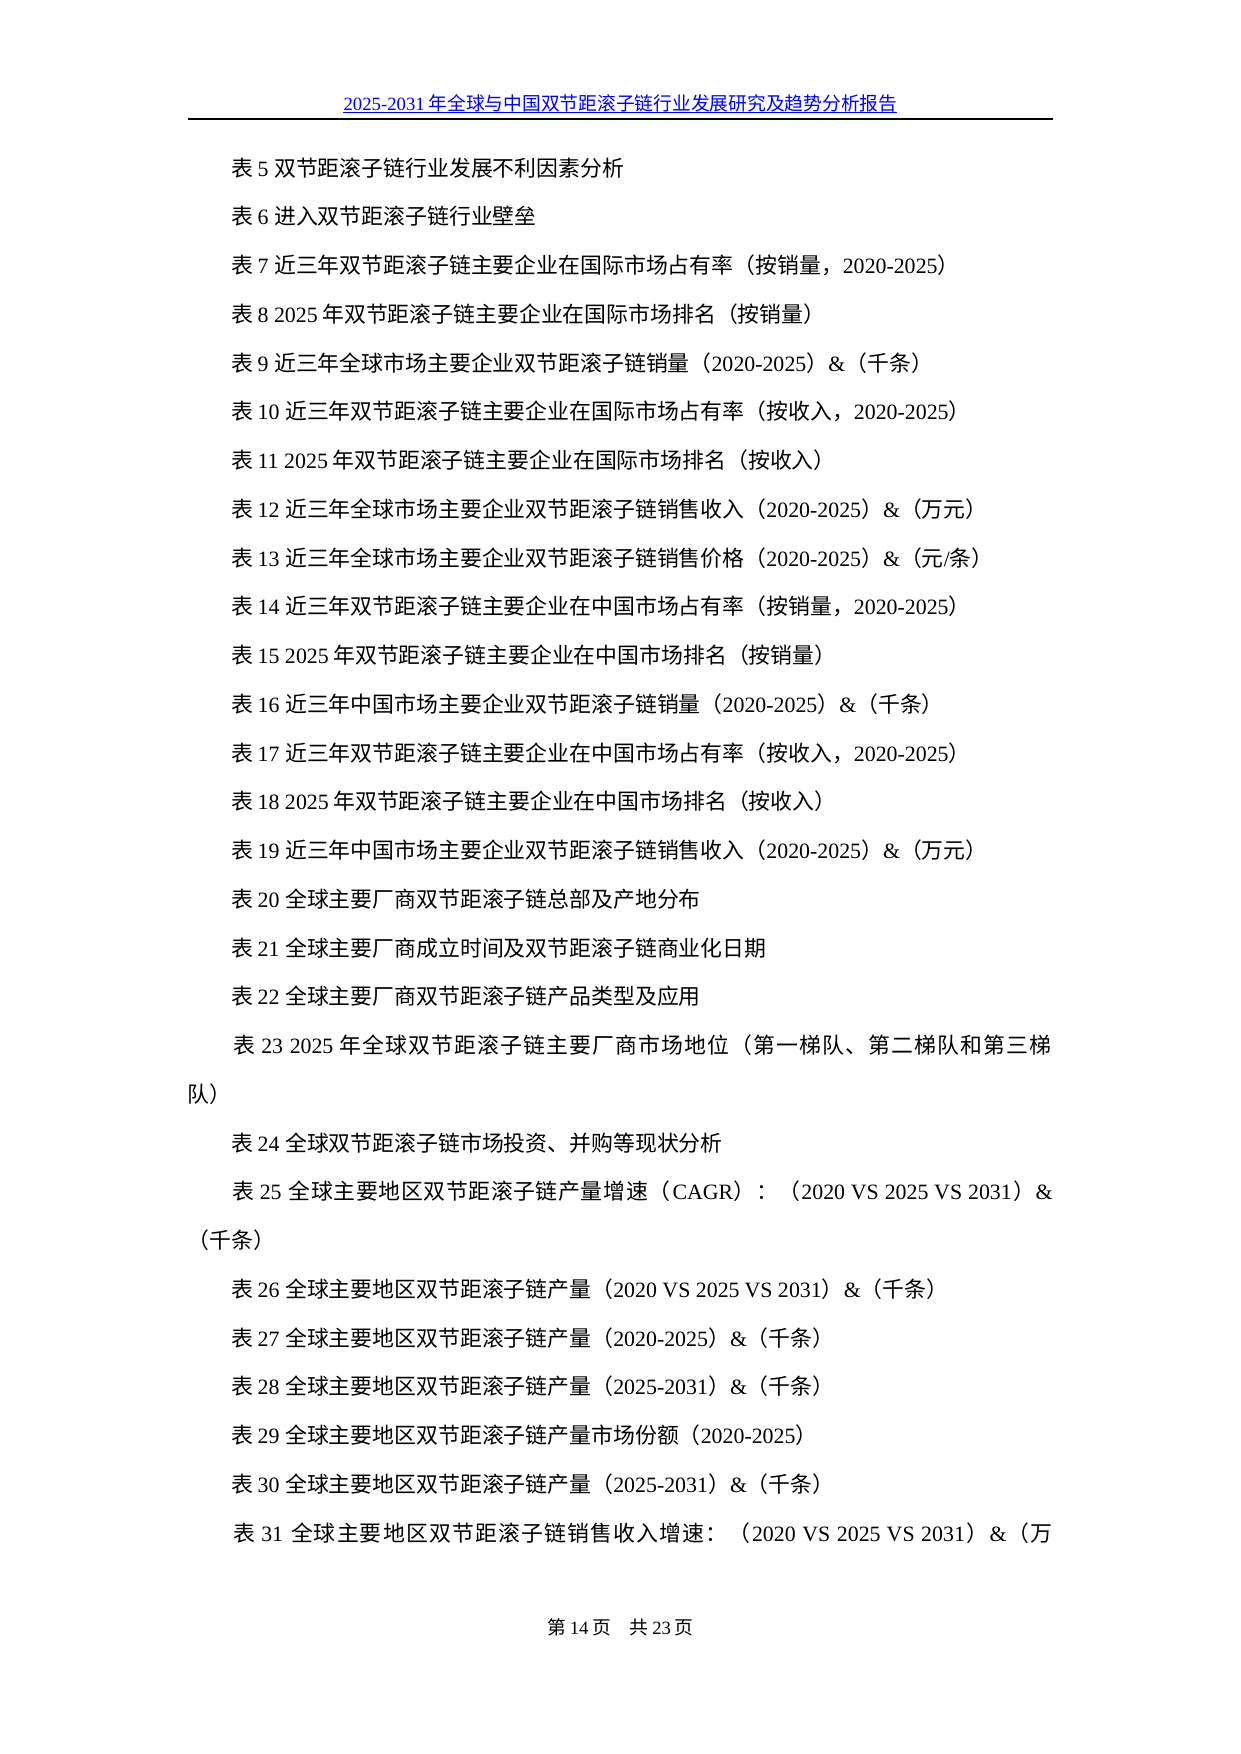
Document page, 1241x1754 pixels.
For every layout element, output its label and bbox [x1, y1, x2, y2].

text [187, 150, 1053, 1548]
